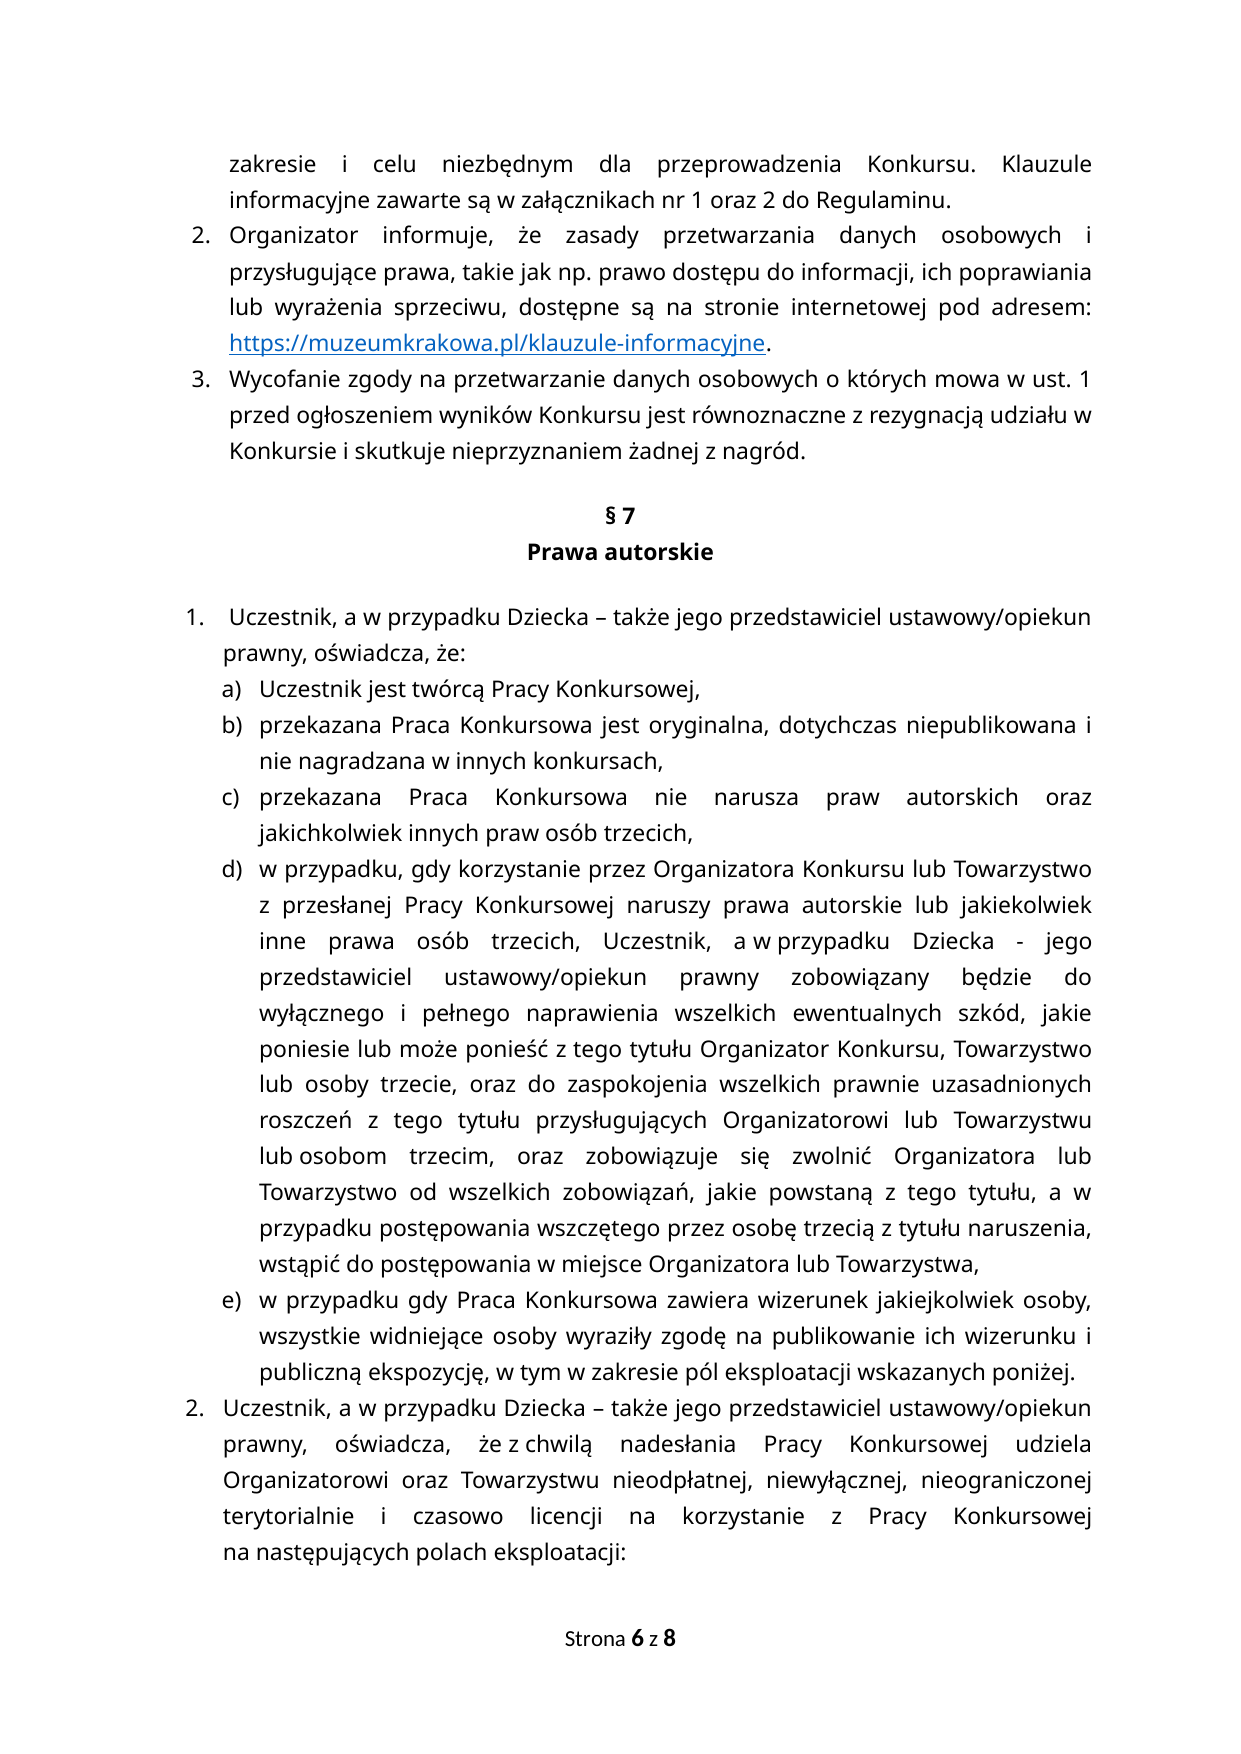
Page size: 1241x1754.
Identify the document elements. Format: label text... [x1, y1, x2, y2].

list w przypadku, gdy korzystanie przez Organizatora Konkursu lub Towarzystwo z przesłanej Pracy Konkursowej naruszy prawa autorskie lub jakiekolwiek inne prawa osób trzecich, Uczestnik, a w przypadku Dziecka - jego przedstawiciel ustawowy/opiekun prawny zobowiązany będzie do wyłącznego i pełnego naprawienia wszelkich ewentualnych szkód, jakie poniesie lub może ponieść z tego tytułu Organizator Konkursu, Towarzystwo lub osoby trzecie, oraz do zaspokojenia wszelkich prawnie uzasadnionych roszczeń z tego tytułu przysługujących Organizatorowi lub Towarzystwu lub osobom trzecim, oraz zobowiązuje się zwolnić Organizatora lub Towarzystwo od wszelkich zobowiązań, jakie powstaną z tego tytułu, a w przypadku postępowania wszczętego przez osobę trzecią z tytułu naruszenia, wstąpić do postępowania w miejsce Organizatora lub Towarzystwa, [221, 1127, 1093, 1553]
list W celu odbioru Pracy Konkursowej Uczestnik powinien się skontaktować z przedstawicielem Towarzystwa, o którym mowa w § 1 ust. 9. [185, 148, 1093, 215]
text Dane osobowe [148, 284, 1093, 316]
text § 7 Prawa autorskie [148, 774, 1093, 841]
list Uczestnik jest twórcą Pracy Konkursowej, [221, 947, 1093, 978]
list Organizator informuje, że zasady przetwarzania danych osobowych i przysługujące prawa, takie jak np. prawo dostępu do informacji, ich poprawiania lub wyrażenia sprzeciwu, dostępne są na stronie internetowej pod adresem: https://muzeumkrakowa.pl/klauzule-informacyjne. [191, 493, 1093, 632]
list Uczestnik, a w przypadku Dziecka – także jego przedstawiciel ustawowy/opiekun prawny, oświadcza, że: [185, 875, 1093, 942]
list Przystępując do Konkursu Uczestnik, a w przypadku Dziecka także rodzic/opiekun prawny wyrażają zgodę na przetwarzanie danych osobowych w zakresie i celu niezbędnym dla przeprowadzenia Konkursu. Klauzule informacyjne zawarte są w załącznikach nr 1 oraz 2 do Regulaminu. [191, 350, 1093, 489]
list Wycofanie zgody na przetwarzanie danych osobowych o których mowa w ust. 1 przed ogłoszeniem wyników Konkursu jest równoznaczne z rezygnacją udziału w Konkursie i skutkuje nieprzyznaniem żadnej z nagród. [191, 637, 1093, 740]
list przekazana Praca Konkursowa nie narusza praw autorskich oraz jakichkolwiek innych praw osób trzecich, [221, 1055, 1093, 1122]
list przekazana Praca Konkursowa jest oryginalna, dotychczas niepublikowana i nie nagradzana w innych konkursach, [221, 983, 1093, 1050]
text § 6 [148, 249, 1093, 280]
